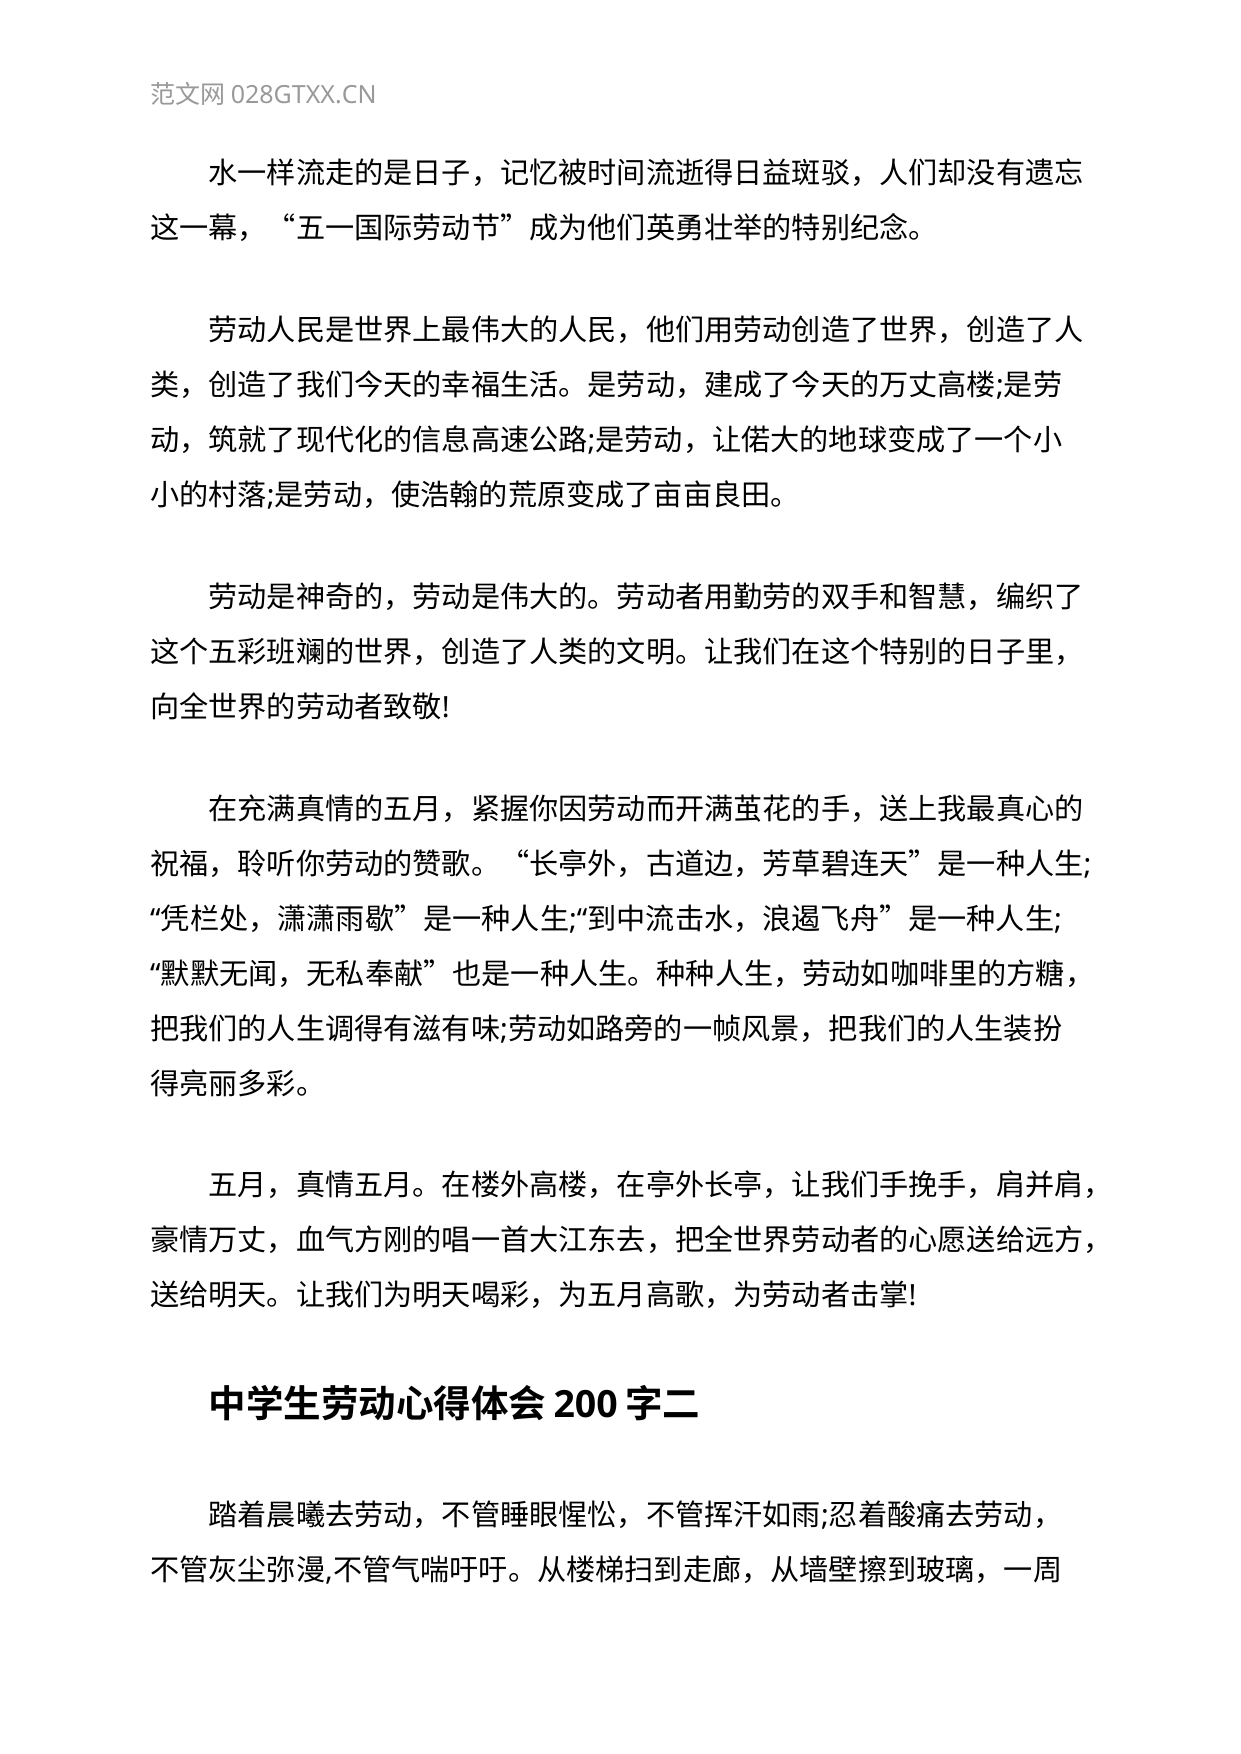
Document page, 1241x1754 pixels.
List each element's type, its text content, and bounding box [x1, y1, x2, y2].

text 劳动人民是世界上最伟大的人民，他们用劳动创造了世界，创造了人类，创造了我们今天的幸福生活。是劳动，建成了今天的万丈高楼;是劳动，筑就了现代化的信息高速公路;是劳动，让偌大的地球变成了一个小小的村落;是劳动，使浩翰的荒原变成了亩亩良田。 [150, 307, 1090, 514]
text 劳动是神奇的，劳动是伟大的。劳动者用勤劳的双手和智慧，编织了这个五彩班斓的世界，创造了人类的文明。让我们在这个特别的日子里，向全世界的劳动者致敬! [150, 573, 1090, 726]
text 中学生劳动心得体会200字二 [150, 1374, 1090, 1428]
text 水一样流走的是日子，记忆被时间流逝得日益斑驳，人们却没有遗忘这一幕，“五一国际劳动节”成为他们英勇壮举的特别纪念。 [150, 150, 1090, 247]
text 五月，真情五月。在楼外高楼，在亭外长亭，让我们手挽手，肩并肩，豪情万丈，血气方刚的唱一首大江东去，把全世界劳动者的心愿送给远方，送给明天。让我们为明天喝彩，为五月高歌，为劳动者击掌! [150, 1162, 1090, 1314]
text 在充满真情的五月，紧握你因劳动而开满茧花的手，送上我最真心的祝福，聆听你劳动的赞歌。“长亭外，古道边，芳草碧连天”是一种人生;“凭栏处，潇潇雨歇”是一种人生;“到中流击水，浪遏飞舟”是一种人生;“默默无闻，无私奉献”也是一种人生。种种人生，劳动如咖啡里的方糖，把我们的人生调得有滋有味;劳动如路旁的一帧风景，把我们的人生装扮得亮丽多彩。 [150, 785, 1090, 1102]
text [150, 1491, 1090, 1589]
